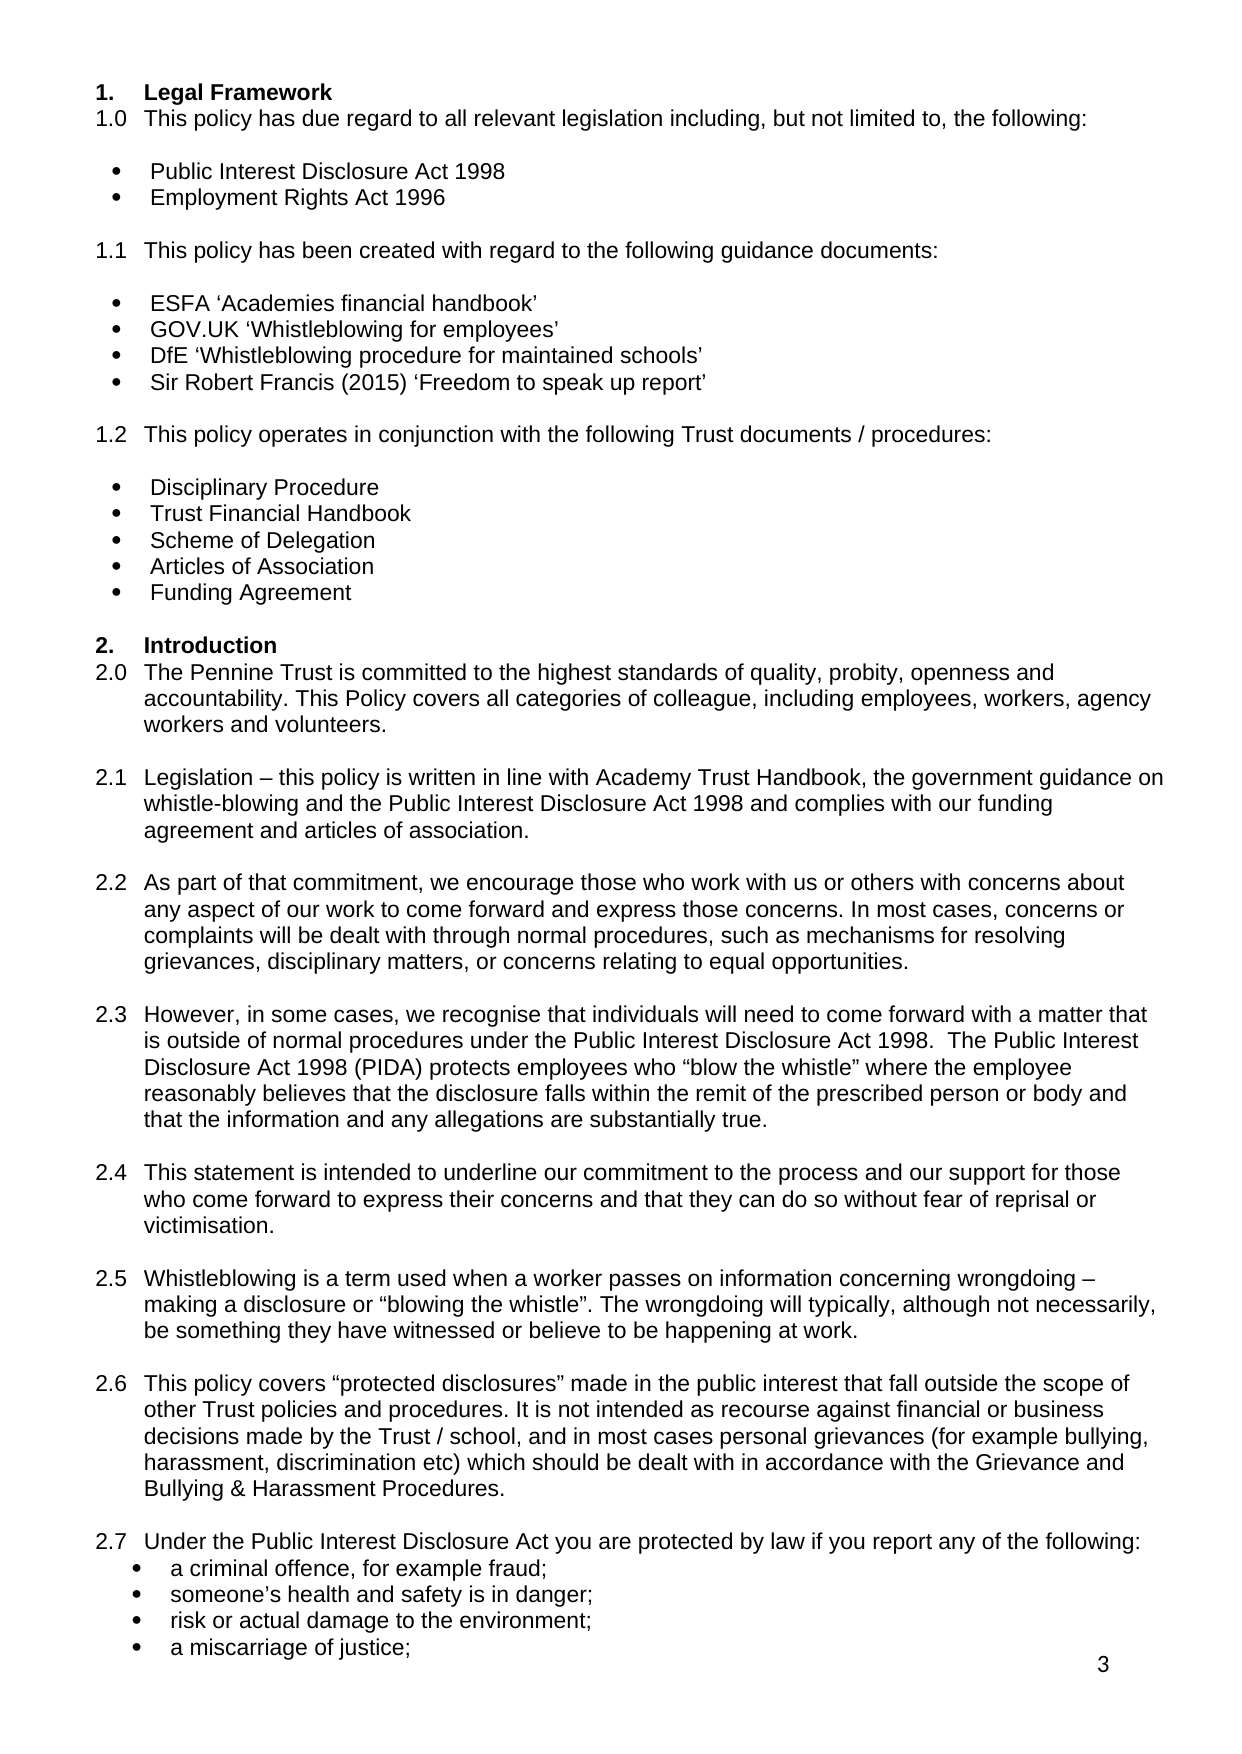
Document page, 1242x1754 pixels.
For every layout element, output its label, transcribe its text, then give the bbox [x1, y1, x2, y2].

list This policy covers “protected disclosures” made in the public interest that fall outside the scope of other Trust policies and procedures. It is not intended as recourse against ﬁnancial or business decisions made by the Trust / school, and in most cases personal grievances (for example bullying, harassment, discrimination etc) which should be dealt with in accordance with the Grievance and Bullying & Harassment Procedures. [95, 1370, 1167, 1502]
list Introduction [95, 632, 1167, 658]
list ESFA ‘Academies financial handbook’ [112, 289, 1167, 316]
list a miscarriage of justice; [133, 1633, 1167, 1660]
list Employment Rights Act 1996 [112, 184, 1167, 210]
list someone’s health and safety is in danger; [133, 1581, 1167, 1607]
list Whistleblowing is a term used when a worker passes on information concerning wrongdoing – making a disclosure or “blowing the whistle”. The wrongdoing will typically, although not necessarily, be something they have witnessed or believe to be happening at work. [95, 1264, 1167, 1344]
list Articles of Association [112, 553, 1167, 579]
list GOV.UK ‘Whistleblowing for employees’ [112, 316, 1167, 342]
list a criminal offence, for example fraud; [133, 1554, 1167, 1581]
list Scheme of Delegation [112, 527, 1167, 553]
list Sir Robert Francis (2015) ‘Freedom to speak up report’ [112, 368, 1167, 395]
list As part of that commitment, we encourage those who work with us or others with concerns about any aspect of our work to come forward and express those concerns. In most cases, concerns or complaints will be dealt with through normal procedures, such as mechanisms for resolving grievances, disciplinary matters, or concerns relating to equal opportunities. [95, 869, 1167, 975]
list Legislation – this policy is written in line with Academy Trust Handbook, the government guidance on whistle-blowing and the Public Interest Disclosure Act 1998 and complies with our funding agreement and articles of association. [95, 764, 1167, 843]
list This policy has due regard to all relevant legislation including, but not limited to, the following: [95, 105, 1167, 131]
list Trust Financial Handbook [112, 500, 1167, 527]
list This statement is intended to underline our commitment to the process and our support for those who come forward to express their concerns and that they can do so without fear of reprisal or victimisation. [95, 1159, 1167, 1238]
list Funding Agreement [112, 579, 1167, 606]
list Under the Public Interest Disclosure Act you are protected by law if you report any of the following: [95, 1528, 1167, 1554]
list This policy operates in conjunction with the following Trust documents / procedures: [95, 421, 1167, 448]
list Disciplinary Procedure [112, 474, 1167, 500]
list risk or actual damage to the environment; [133, 1607, 1167, 1633]
list DfE ‘Whistleblowing procedure for maintained schools’ [112, 342, 1167, 368]
list Public Interest Disclosure Act 1998 [112, 158, 1167, 184]
list This policy has been created with regard to the following guidance documents: [95, 237, 1167, 263]
list The Pennine Trust is committed to the highest standards of quality, probity, openness and accountability. This Policy covers all categories of colleague, including employees, workers, agency workers and volunteers. [95, 658, 1167, 737]
list Legal Framework [95, 79, 1167, 105]
list However, in some cases, we recognise that individuals will need to come forward with a matter that is outside of normal procedures under the Public Interest Disclosure Act 1998. The Public Interest Disclosure Act 1998 (PIDA) protects employees who “blow the whistle” where the employee reasonably believes that the disclosure falls within the remit of the prescribed person or body and that the information and any allegations are substantially true. [95, 1001, 1167, 1133]
